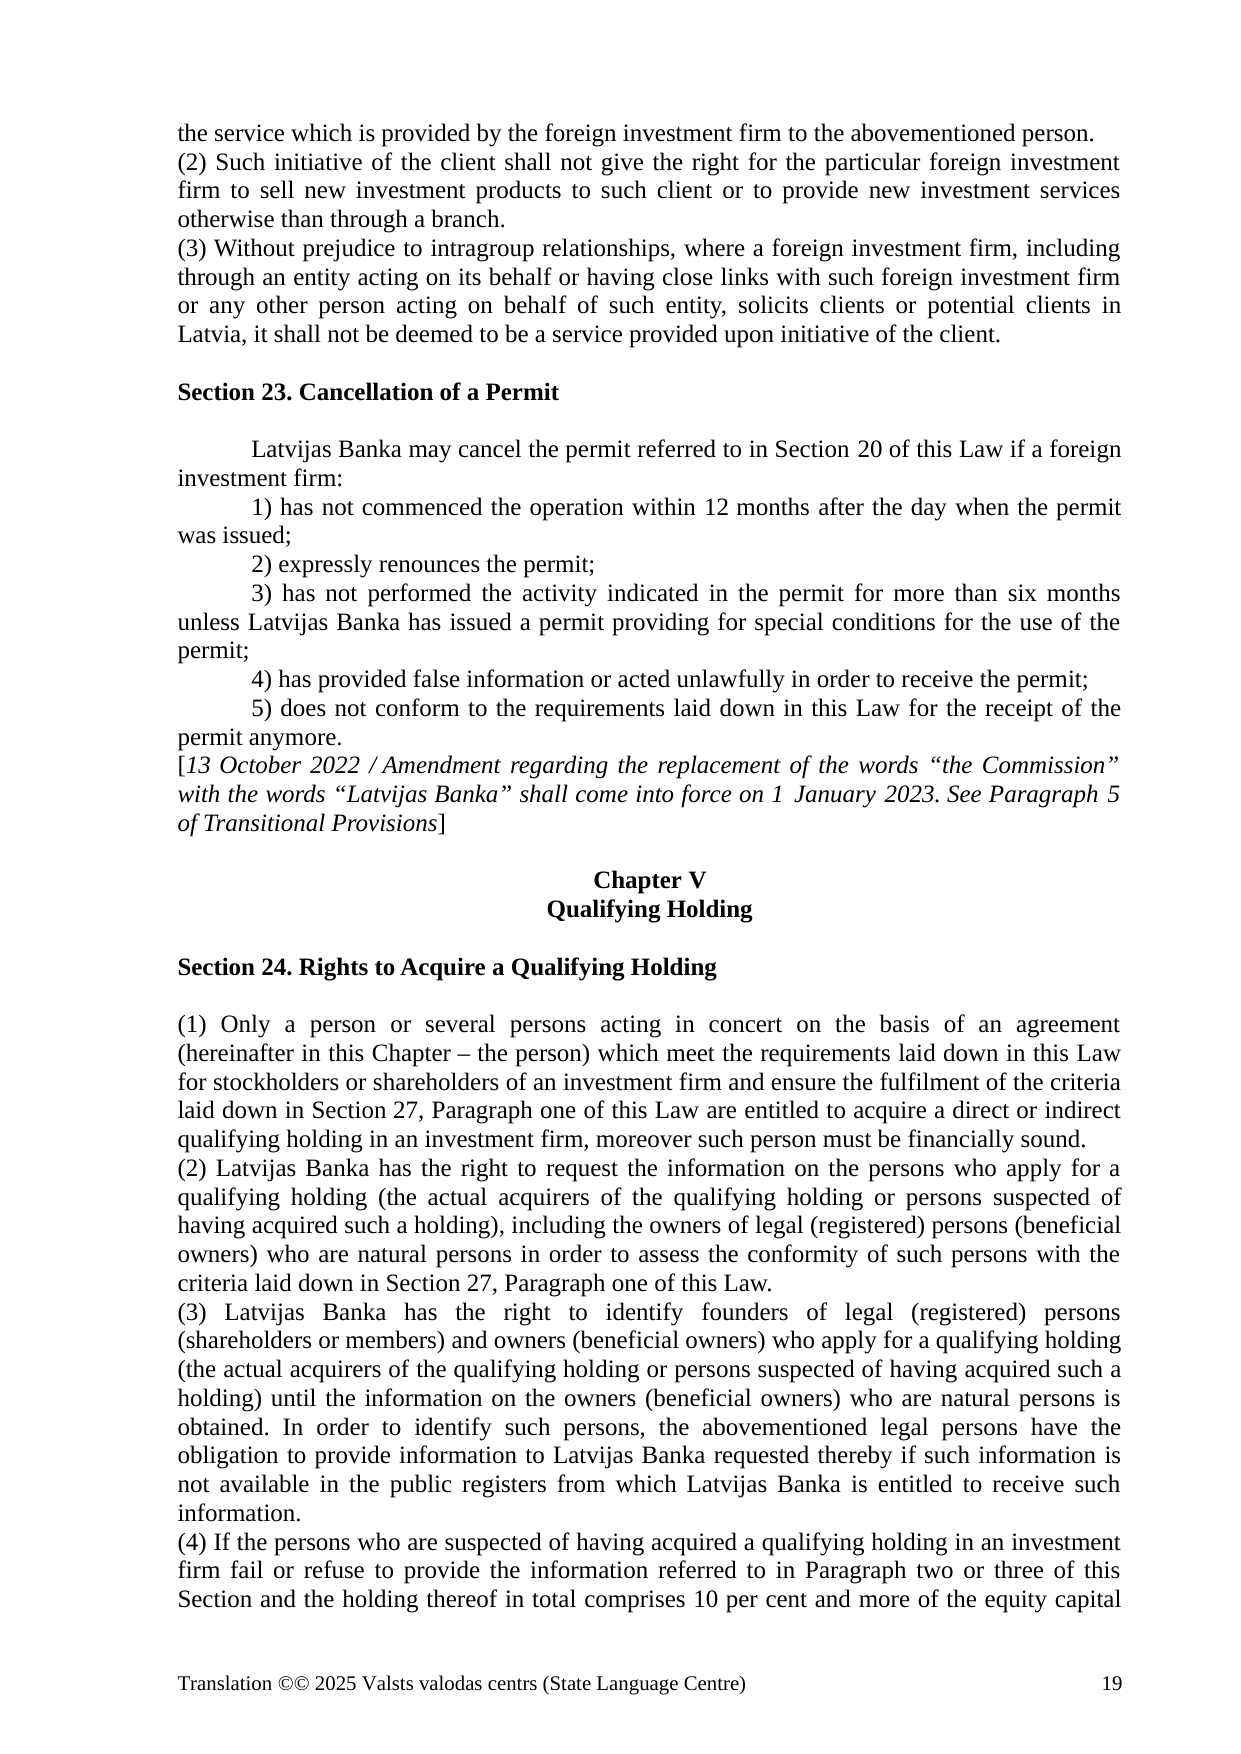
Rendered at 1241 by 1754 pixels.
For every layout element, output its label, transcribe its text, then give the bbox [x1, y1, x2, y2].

text (3) Latvijas Banka has the right to identify founders of legal (registered) persons (shareholders or members) and owners (beneficial owners) who apply for a qualifying holding (the actual acquirers of the qualifying holding or persons suspected of having acquired such a holding) until the information on the owners (beneficial owners) who are natural persons is obtained. In order to identify such persons, the abovementioned legal persons have the obligation to provide information to Latvijas Banka requested thereby if such information is not available in the public registers from which Latvijas Banka is entitled to receive such information. [177, 1297, 1122, 1527]
text 3) has not performed the activity indicated in the permit for more than six months unless Latvijas Banka has issued a permit providing for special conditions for the use of the permit; [177, 578, 1122, 664]
text Section 24. Rights to Acquire a Qualifying Holding [177, 952, 1122, 981]
text Qualifying Holding [177, 894, 1122, 923]
text Latvijas Banka may cancel the permit referred to in Section 20 of this Law if a foreign investment firm: [177, 434, 1122, 492]
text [177, 1527, 1122, 1613]
text (2) Such initiative of the client shall not give the right for the particular foreign investment firm to sell new investment products to such client or to provide new investment services otherwise than through a branch. [177, 147, 1122, 233]
text Chapter V [177, 866, 1122, 894]
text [177, 118, 1122, 147]
text 4) has provided false information or acted unlawfully in order to receive the permit; [177, 664, 1122, 693]
text Section 23. Cancellation of a Permit [177, 377, 1122, 406]
text (3) Without prejudice to intragroup relationships, where a foreign investment firm, including through an entity acting on its behalf or having close links with such foreign investment firm or any other person acting on behalf of such entity, solicits clients or potential clients in Latvia, it shall not be deemed to be a service provided upon initiative of the client. [177, 233, 1122, 348]
text 5) does not conform to the requirements laid down in this Law for the receipt of the permit anymore. [177, 693, 1122, 751]
text 1) has not commenced the operation within 12 months after the day when the permit was issued; [177, 492, 1122, 549]
text (2) Latvijas Banka has the right to request the information on the persons who apply for a qualifying holding (the actual acquirers of the qualifying holding or persons suspected of having acquired such a holding), including the owners of legal (registered) persons (beneficial owners) who are natural persons in order to assess the conformity of such persons with the criteria laid down in Section 27, Paragraph one of this Law. [177, 1153, 1122, 1297]
text 2) expressly renounces the permit; [177, 549, 1122, 578]
text [13 October 2022 / Amendment regarding the replacement of the words “the Commission” with the words “Latvijas Banka” shall come into force on 1 January 2023. See Paragraph 5 of Transitional Provisions] [177, 751, 1122, 837]
text (1) Only a person or several persons acting in concert on the basis of an agreement (hereinafter in this Chapter – the person) which meet the requirements laid down in this Law for stockholders or shareholders of an investment firm and ensure the fulfilment of the criteria laid down in Section 27, Paragraph one of this Law are entitled to acquire a direct or indirect qualifying holding in an investment firm, moreover such person must be financially sound. [177, 1009, 1122, 1153]
